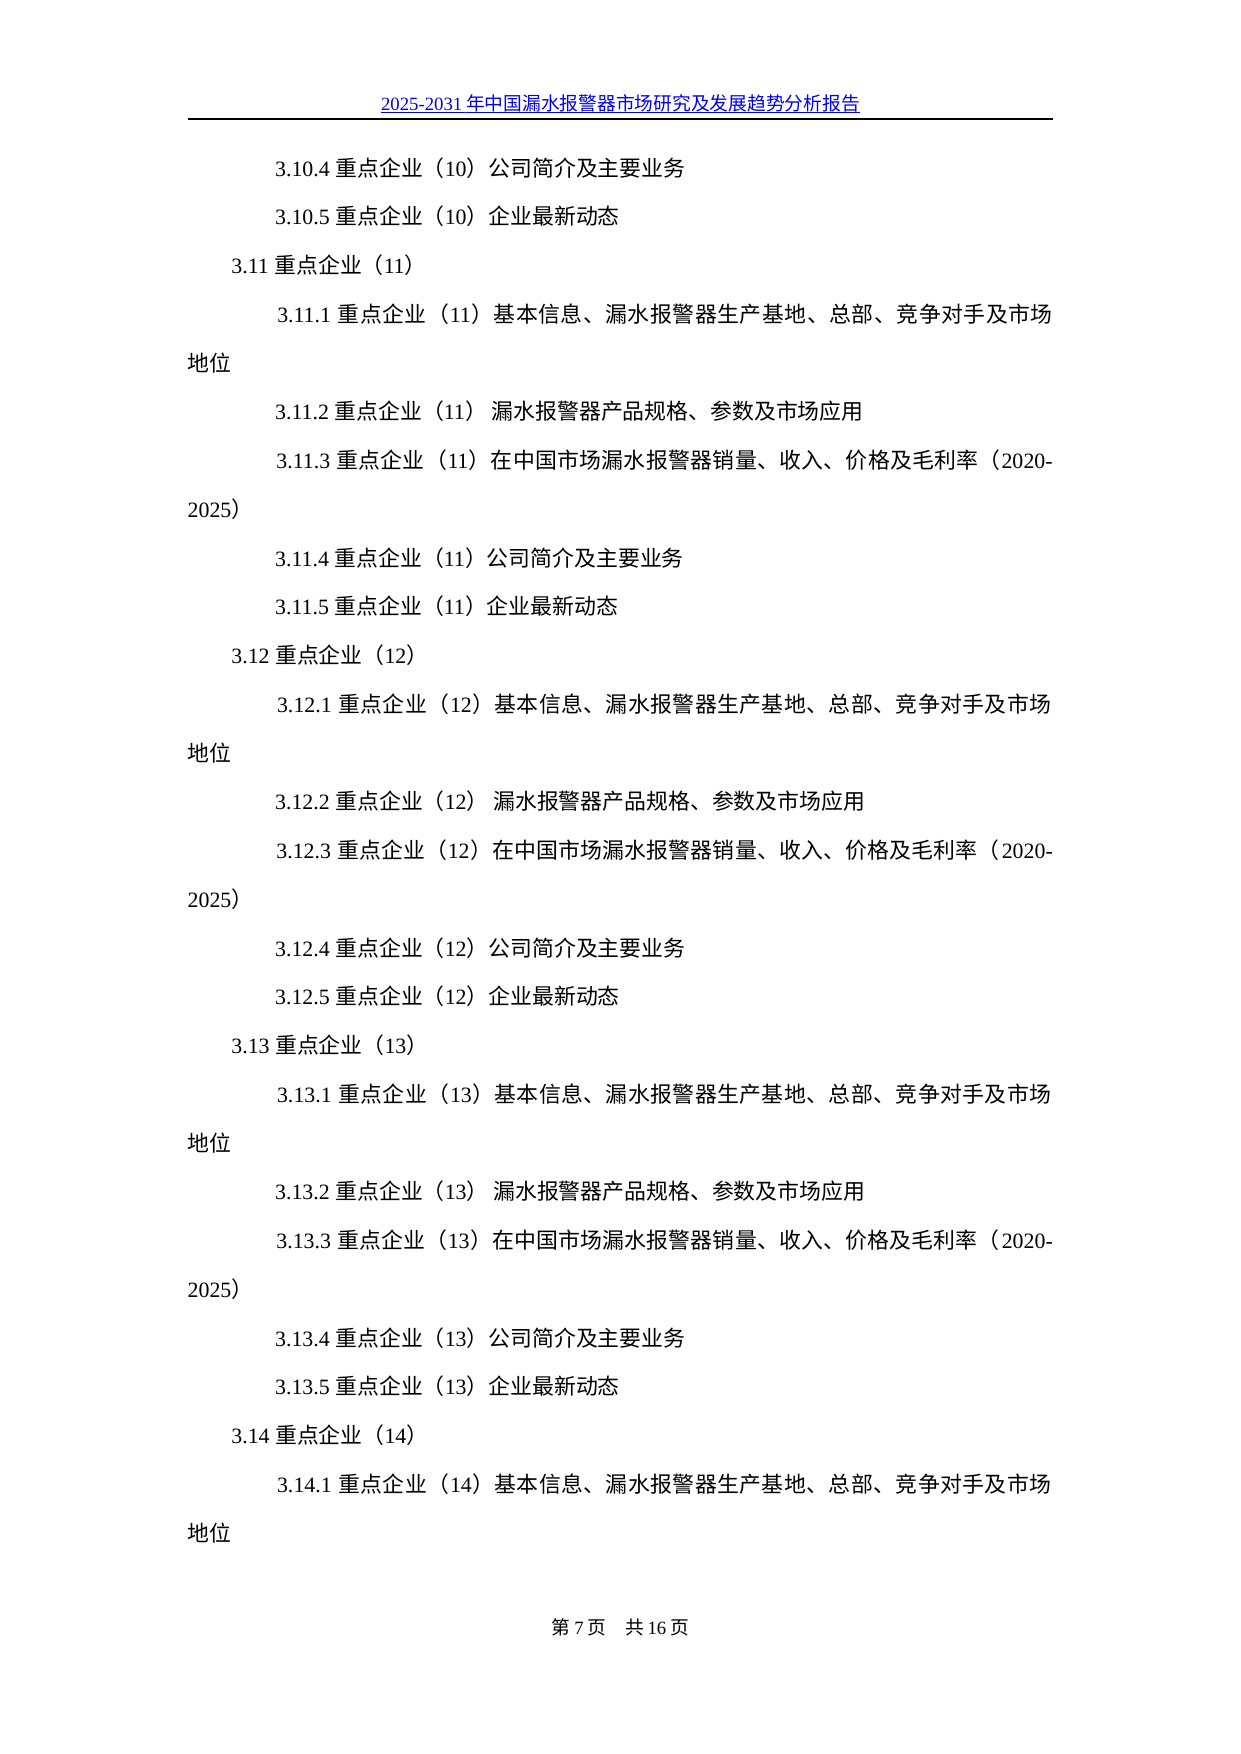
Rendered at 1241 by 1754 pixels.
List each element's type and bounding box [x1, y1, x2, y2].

text [187, 150, 1053, 1548]
